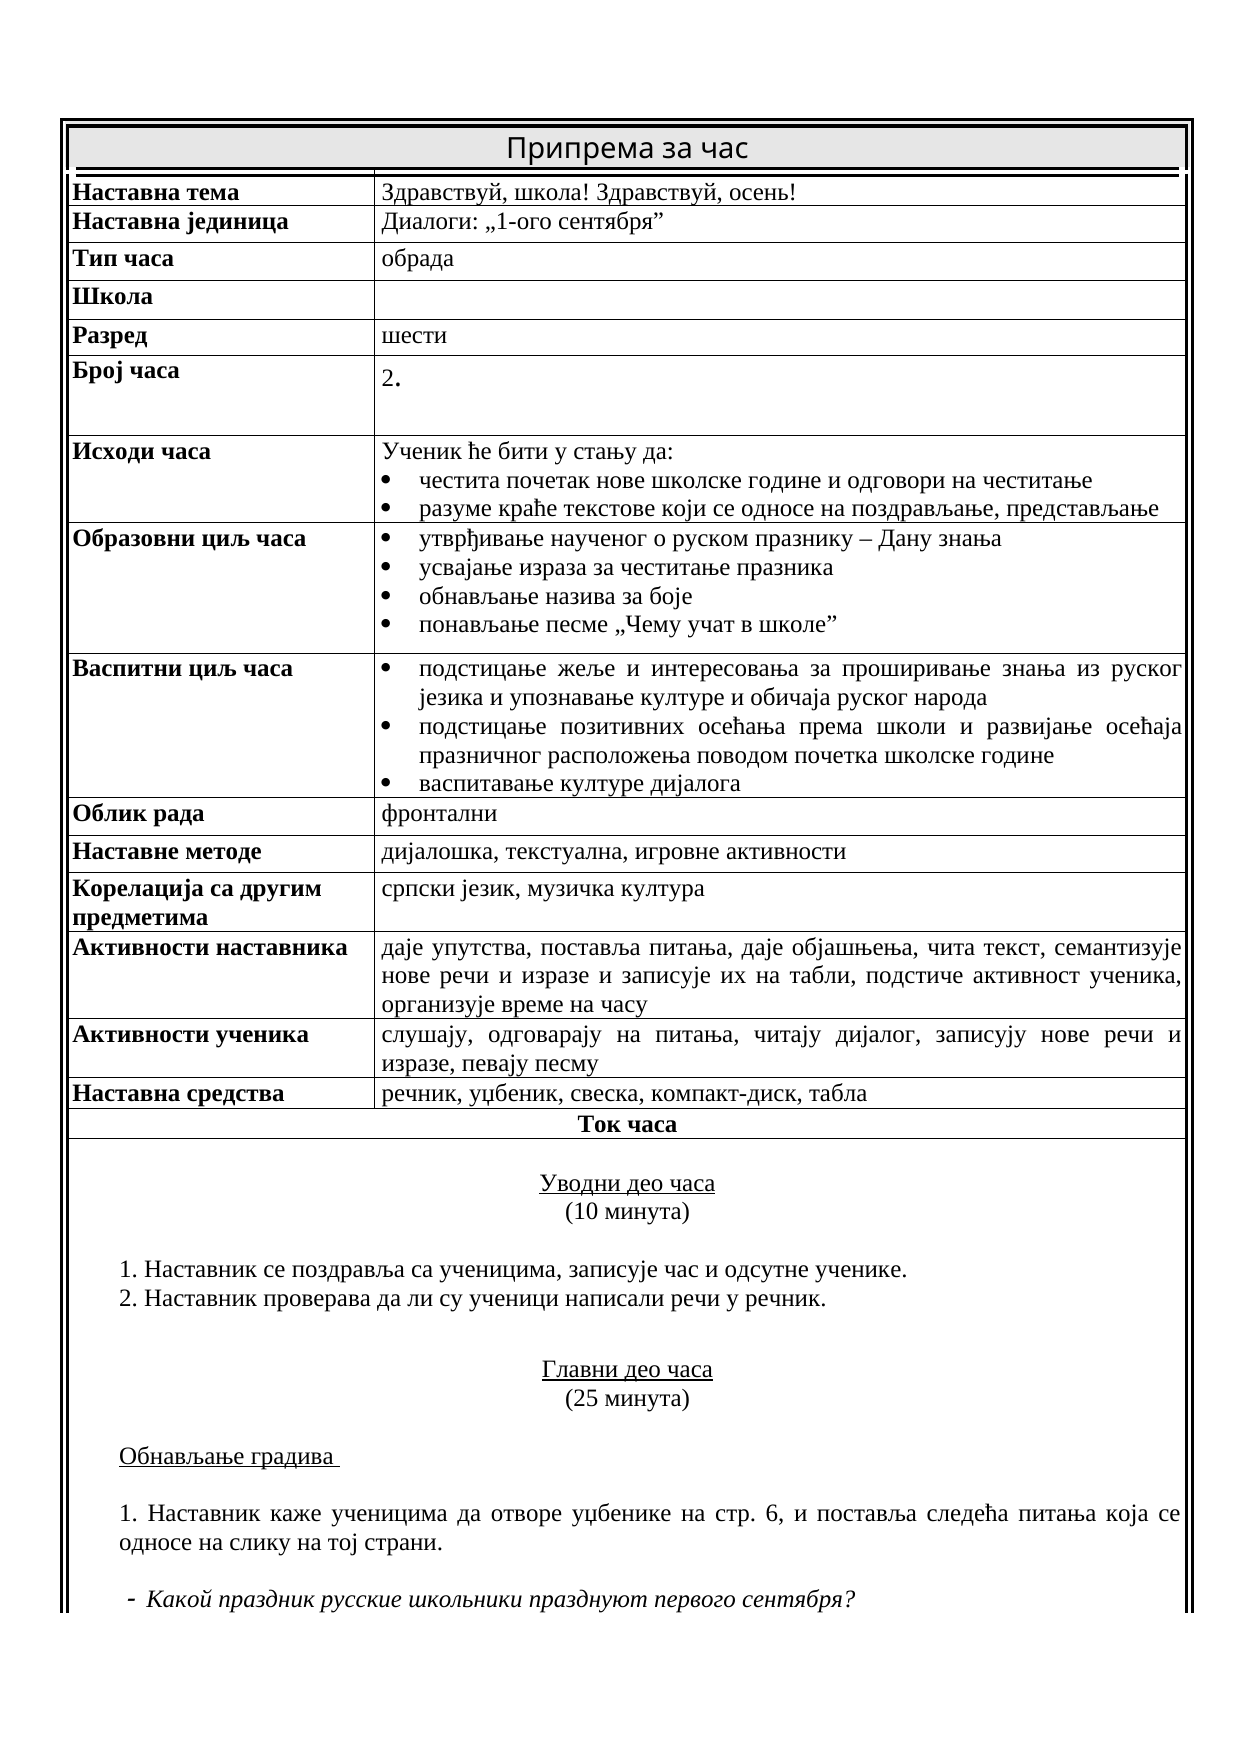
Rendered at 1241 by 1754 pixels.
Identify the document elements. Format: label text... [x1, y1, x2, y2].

table_cell Наставна средства [69, 1078, 374, 1108]
table_cell Активности ученика [69, 1019, 374, 1077]
table_cell Разред [69, 320, 374, 355]
table_cell Наставне методе [69, 836, 374, 872]
table_cell Исходи часа [69, 436, 374, 522]
table_cell Облик рада [69, 798, 374, 835]
table_cell Број часа [69, 356, 374, 435]
table_cell 2. [375, 356, 1185, 435]
table_cell Активности наставника [69, 932, 374, 1018]
table_cell дијалошка, текстуална, игровне активности [375, 836, 1185, 872]
table_cell даје упутства, поставља питања, даје објашњења, чита текст, семантизује нове речи и изразе и записује их на табли, подстиче активност ученика, организује време на часу [375, 932, 1185, 1018]
table_cell Наставна јединица [69, 206, 374, 242]
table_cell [69, 1139, 1185, 1613]
table_cell подстицање жеље и интересовања за проширивање знања из руског језика и упознавање културе и обичаја руског народа подстицање позитивних осећања према школи и развијање осећаја празничног расположења поводом почетка школске године васпитавање културе дијалога [375, 654, 1185, 797]
table_cell Школа [69, 281, 374, 319]
table_cell Ток часа [69, 1109, 1185, 1138]
table_cell Образовни циљ часа [69, 523, 374, 653]
table_header Припрема за час [65, 121, 1190, 167]
table_cell фронтални [375, 798, 1185, 835]
table_cell Наставна тема [65, 167, 374, 205]
table_cell Здравствуй, школа! Здравствуй, осень! [375, 167, 1190, 205]
table_cell утврђивање наученог о руском празнику – Дану знања усвајање израза за честитање празника обнављање назива за боје понављање песме „Чему учат в школе” [375, 523, 1185, 653]
table_cell речник, уџбеник, свеска, компакт-диск, табла [375, 1078, 1185, 1108]
table_cell Диалоги: „1-ого сентября” [375, 206, 1185, 242]
table_cell слушају, одговарају на питања, читају дијалог, записују нове речи и изразе, певају песму [375, 1019, 1185, 1077]
table_cell српски језик, музичка култура [375, 873, 1185, 931]
table_cell Тип часа [69, 243, 374, 280]
table_cell обрада [375, 243, 1185, 280]
table_cell Ученик ће бити у стању да: честита почетак нове школске године и одговори на честитање разуме краће текстове који се односе на поздрављање, представљање [375, 436, 1185, 522]
table_cell Васпитни циљ часа [69, 654, 374, 797]
table_cell [375, 281, 1185, 319]
table_cell Корелација са другим предметима [69, 873, 374, 931]
table_cell шести [375, 320, 1185, 355]
